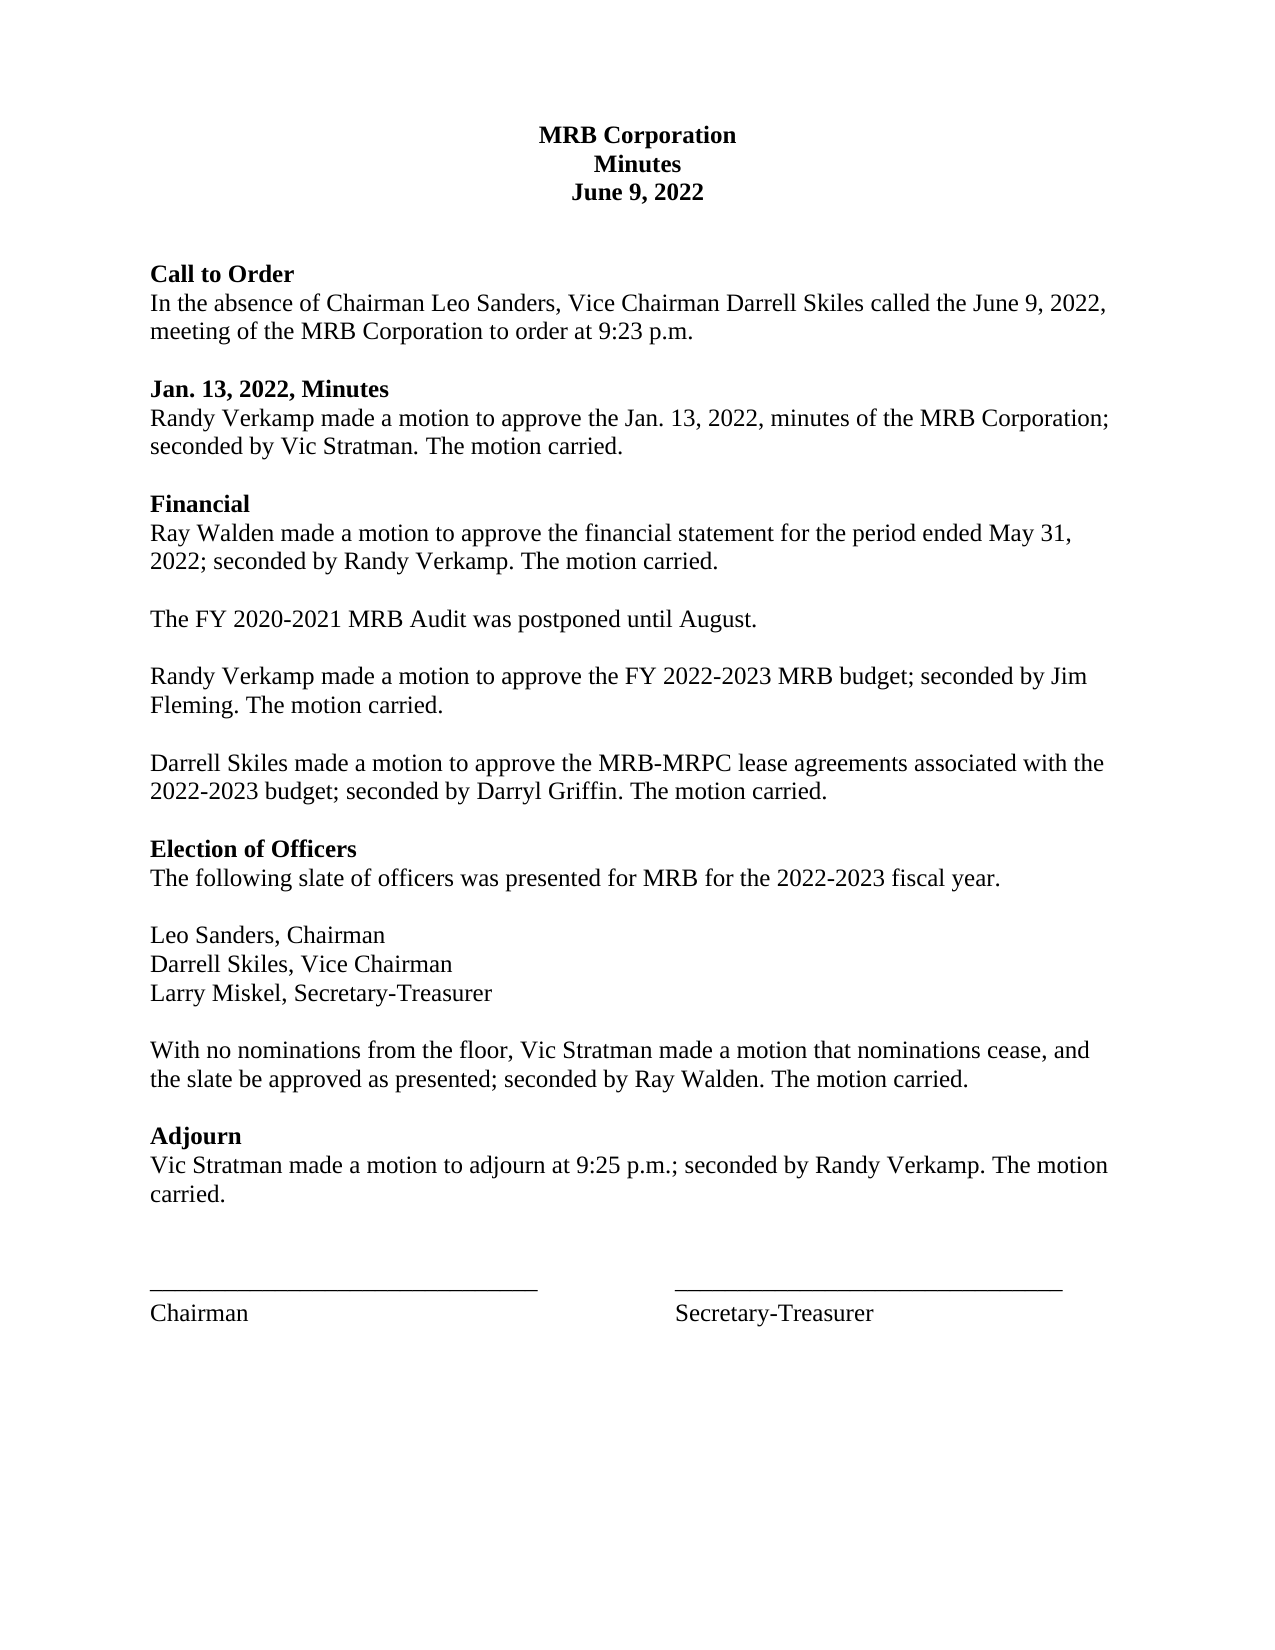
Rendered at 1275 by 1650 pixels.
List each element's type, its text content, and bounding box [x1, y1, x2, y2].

text Randy Verkamp made a motion to approve the Jan. 13, 2022, minutes of the MRB Corporation; seconded by Vic Stratman. The motion carried. [150, 403, 1125, 460]
text June 9, 2022 [150, 177, 1125, 206]
text MRB Corporation [150, 120, 1125, 149]
text Larry Miskel, Secretary-Treasurer [150, 978, 1125, 1006]
text Vic Stratman made a motion to adjourn at 9:25 p.m.; seconded by Randy Verkamp. The motion carried. [150, 1150, 1125, 1208]
text In the absence of Chairman Leo Sanders, Vice Chairman Darrell Skiles called the June 9, 2022, meeting of the MRB Corporation to order at 9:23 p.m. [150, 288, 1125, 345]
text Ray Walden made a motion to approve the financial statement for the period ended May 31, 2022; seconded by Randy Verkamp. The motion carried. [150, 518, 1125, 575]
text _______________________________ _______________________________ [150, 1265, 1125, 1294]
text Election of Officers [150, 834, 1125, 863]
text Leo Sanders, Chairman [150, 920, 1125, 949]
text The following slate of officers was presented for MRB for the 2022-2023 fiscal year. [150, 863, 1125, 891]
text Chairman Secretary-Treasurer [150, 1298, 1125, 1327]
text With no nominations from the floor, Vic Stratman made a motion that nominations cease, and the slate be approved as presented; seconded by Ray Walden. The motion carried. [150, 1035, 1125, 1093]
text The FY 2020-2021 MRB Audit was postponed until August. [150, 604, 1125, 633]
text Randy Verkamp made a motion to approve the FY 2022-2023 MRB budget; seconded by Jim Fleming. The motion carried. [150, 661, 1125, 719]
text Adjourn [150, 1121, 1125, 1150]
text Jan. 13, 2022, Minutes [150, 374, 1125, 403]
text Financial [150, 489, 1125, 518]
text Darrell Skiles made a motion to approve the MRB-MRPC lease agreements associated with the 2022-2023 budget; seconded by Darryl Griffin. The motion carried. [150, 748, 1125, 805]
text Darrell Skiles, Vice Chairman [150, 949, 1125, 978]
text Call to Order [150, 259, 1125, 288]
text Minutes [150, 149, 1125, 177]
